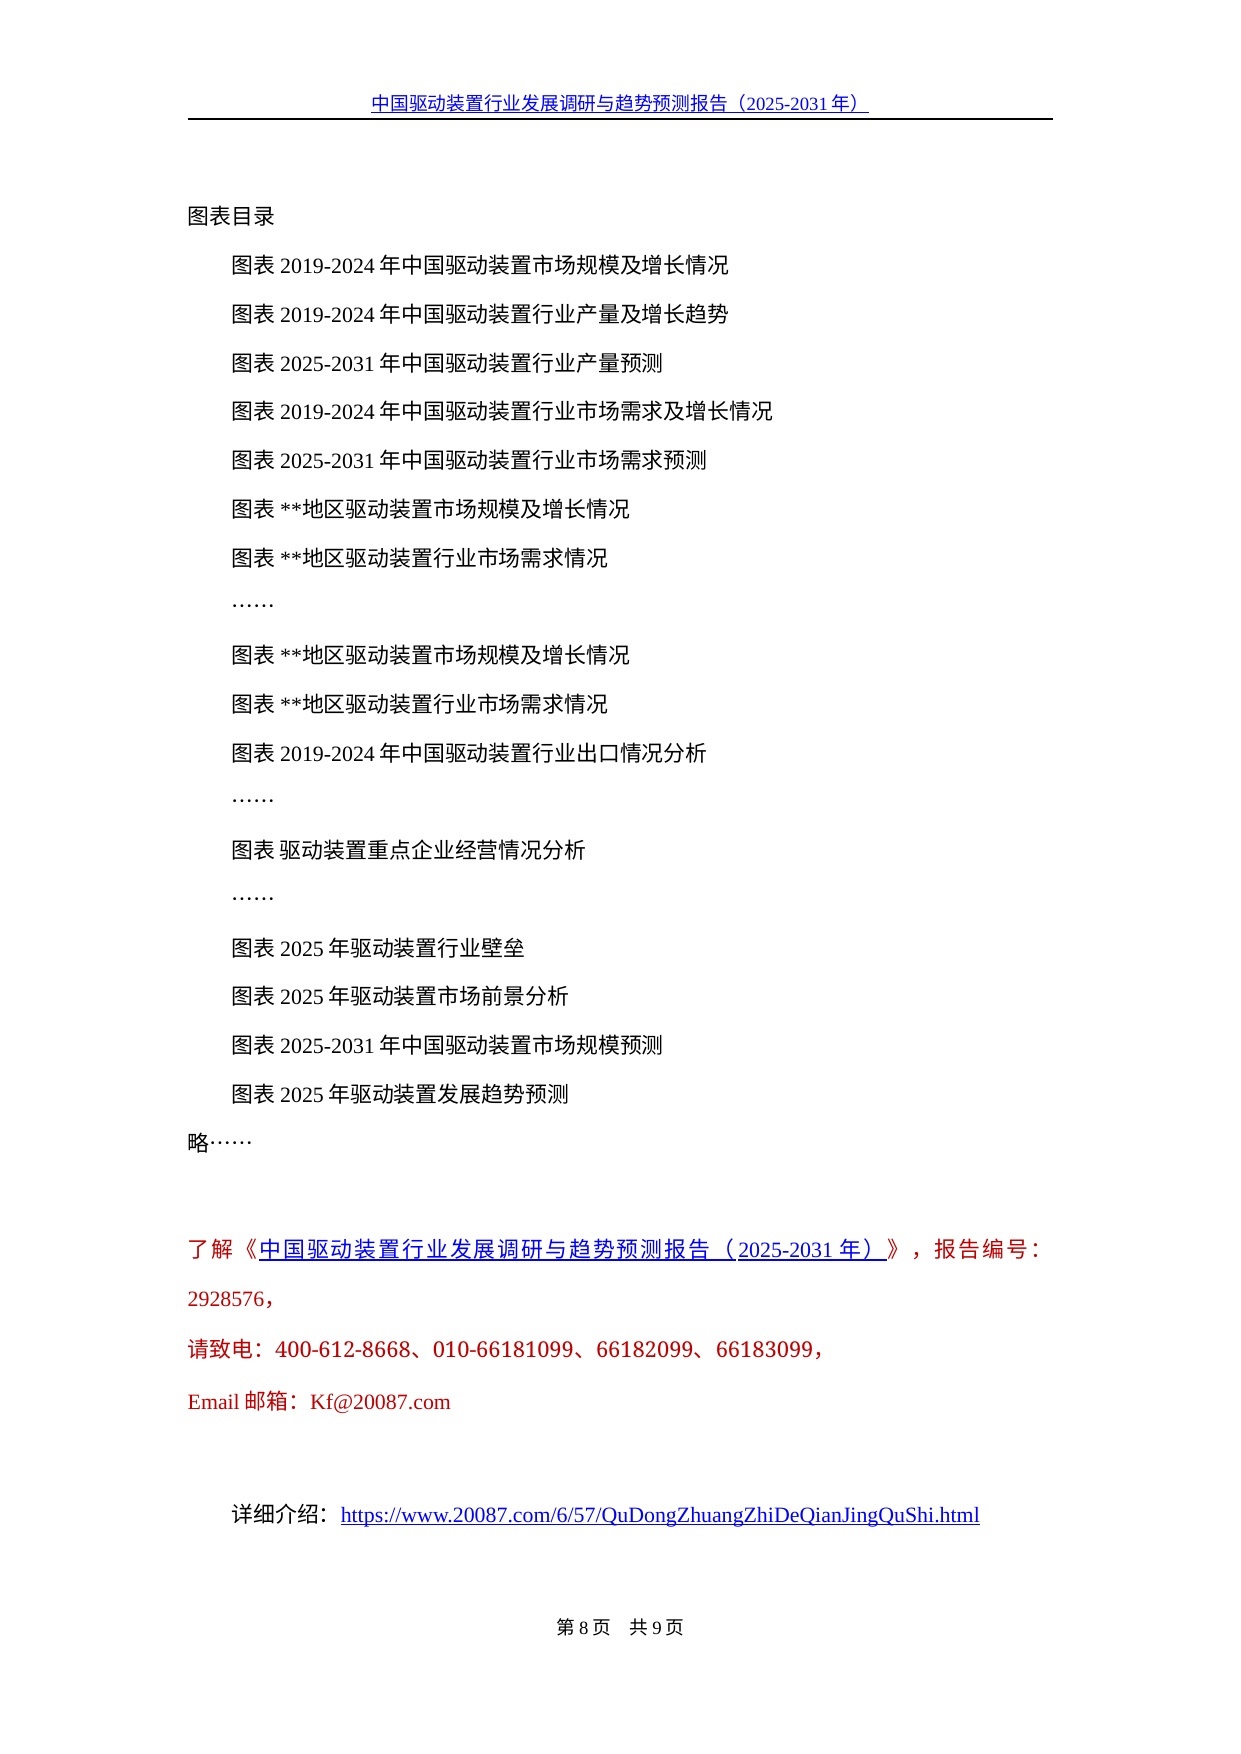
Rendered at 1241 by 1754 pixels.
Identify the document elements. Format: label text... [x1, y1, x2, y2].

text 详细介绍：https://www.20087.com/6/57/QuDongZhuangZhiDeQianJingQuShi.html [187, 1496, 1053, 1529]
text 了解《中国驱动装置行业发展调研与趋势预测报告（2025-2031年）》，报告编号：2928576， [187, 1232, 1053, 1313]
text Email邮箱：Kf@20087.com [187, 1383, 1053, 1416]
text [187, 150, 1053, 1158]
text 请致电：400-612-8668、010-66181099、66182099、66183099， [187, 1332, 1053, 1364]
